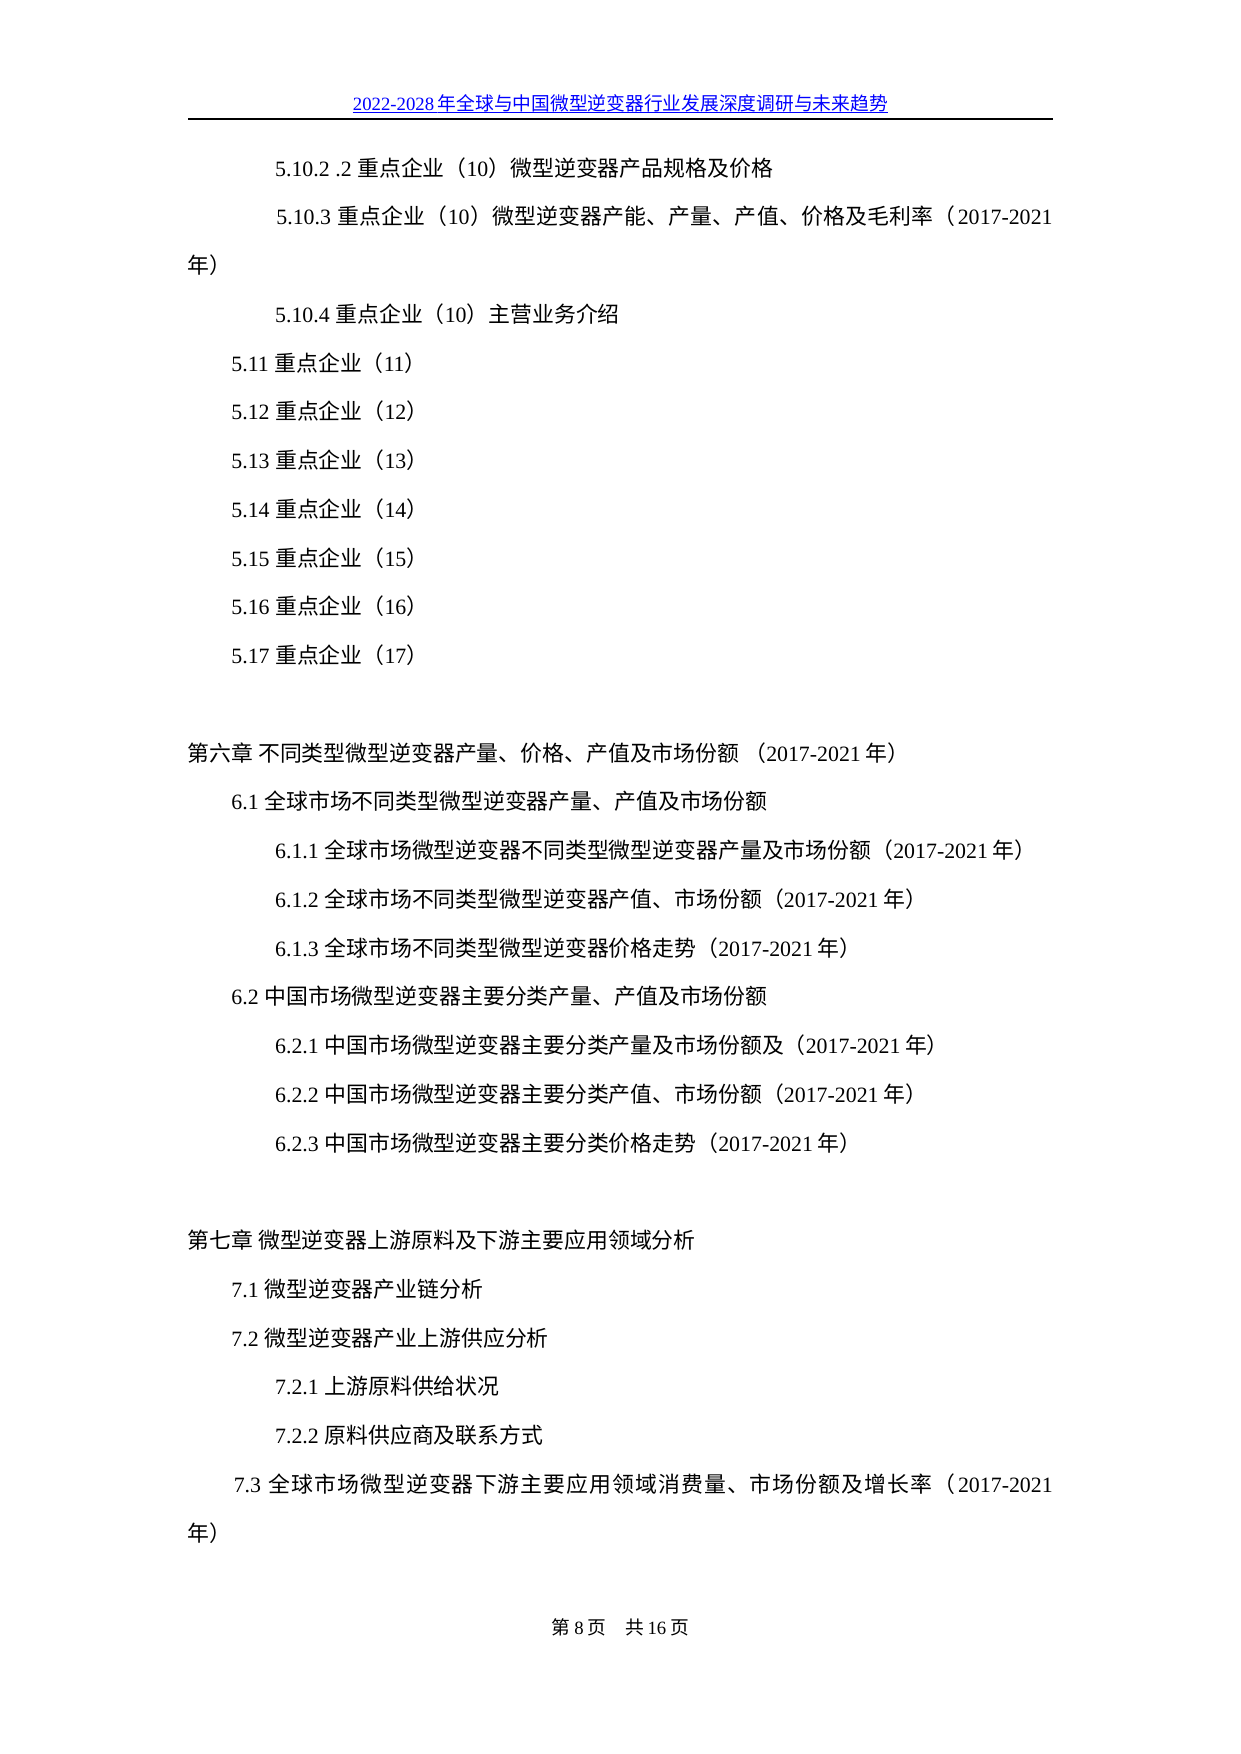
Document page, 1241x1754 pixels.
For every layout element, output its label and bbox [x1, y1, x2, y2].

text [187, 150, 1053, 1548]
